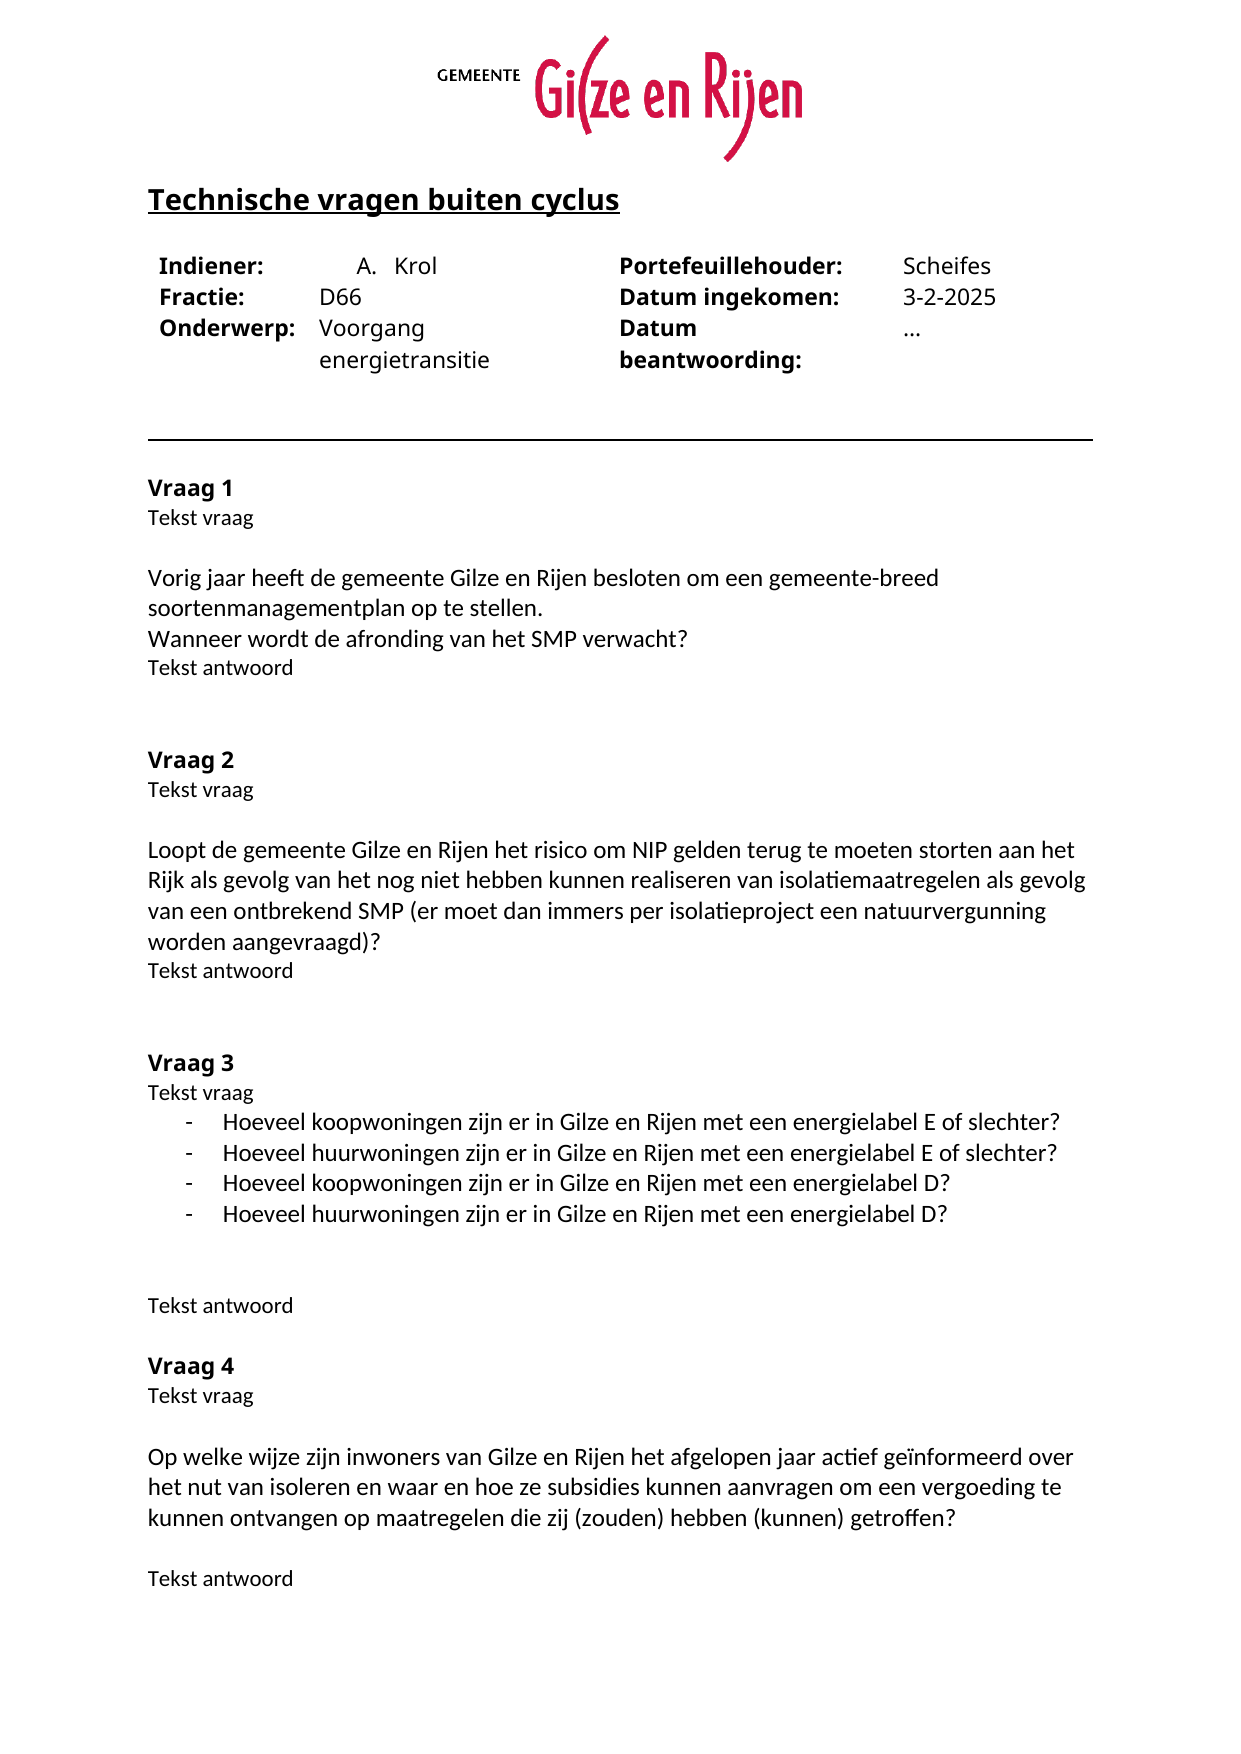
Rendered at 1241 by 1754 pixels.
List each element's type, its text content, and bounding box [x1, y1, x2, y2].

text Technische vragen buiten cyclus [148, 179, 1093, 218]
table_cell D66 [308, 281, 608, 312]
table_header Krol [308, 250, 608, 281]
text Vraag 1 [148, 472, 1093, 503]
table_cell 3-2-2025 [892, 281, 1093, 312]
table_cell Voorgang energietransitie [308, 312, 608, 375]
table_cell Onderwerp: [148, 312, 308, 375]
table_header Scheifes [892, 250, 1093, 281]
table_cell Fractie: [148, 281, 308, 312]
text Vraag 2 [148, 744, 1093, 775]
table_cell Datum ingekomen: [608, 281, 892, 312]
table_cell Datum beantwoording: [608, 312, 892, 375]
text Vraag 3 [148, 1047, 1093, 1078]
text Vraag 4 [148, 1350, 1093, 1382]
picture [437, 35, 802, 162]
table_header Indiener: [148, 250, 308, 281]
table_header Portefeuillehouder: [608, 250, 892, 281]
table_cell … [892, 312, 1093, 375]
